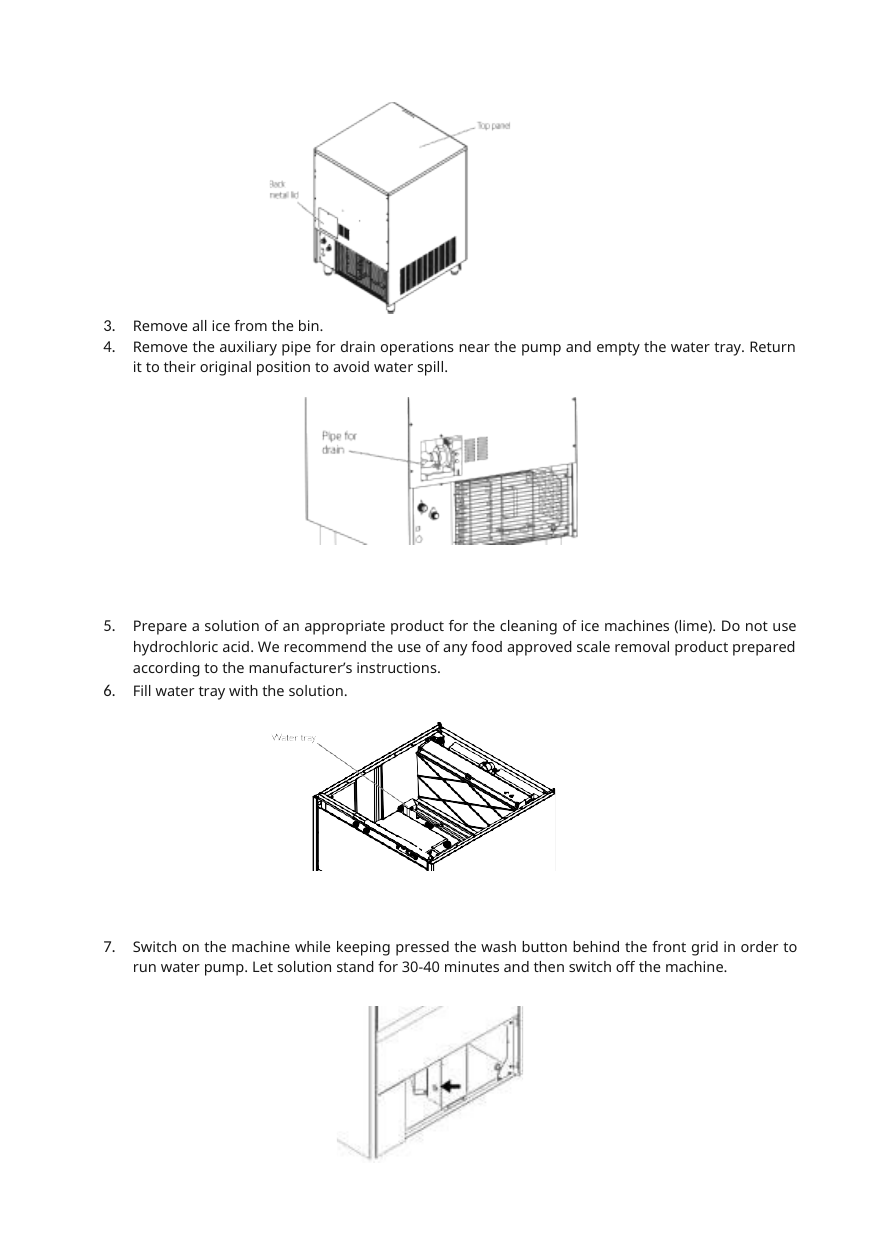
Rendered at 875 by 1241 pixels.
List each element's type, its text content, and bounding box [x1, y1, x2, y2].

list Remove all ice from the bin. [103, 315, 824, 335]
list Fill water tray with the solution. [103, 680, 824, 701]
picture [336, 1006, 524, 1163]
picture [271, 722, 556, 871]
list Switch on the machine while keeping pressed the wash button behind the front grid in order to run water pump. Let solution stand for 30-40 minutes and then switch off the machine. [103, 936, 798, 977]
list Prepare a solution of an appropriate product for the cleaning of ice machines (lime). Do not use hydrochloric acid. We recommend the use of any food approved scale removal product prepared according to the manufacturer’s instructions. [103, 616, 797, 678]
picture [304, 397, 578, 545]
list Remove the auxiliary pipe for drain operations near the pump and empty the water tray. Return it to their original position to avoid water spill. [103, 336, 797, 377]
picture [269, 102, 511, 314]
